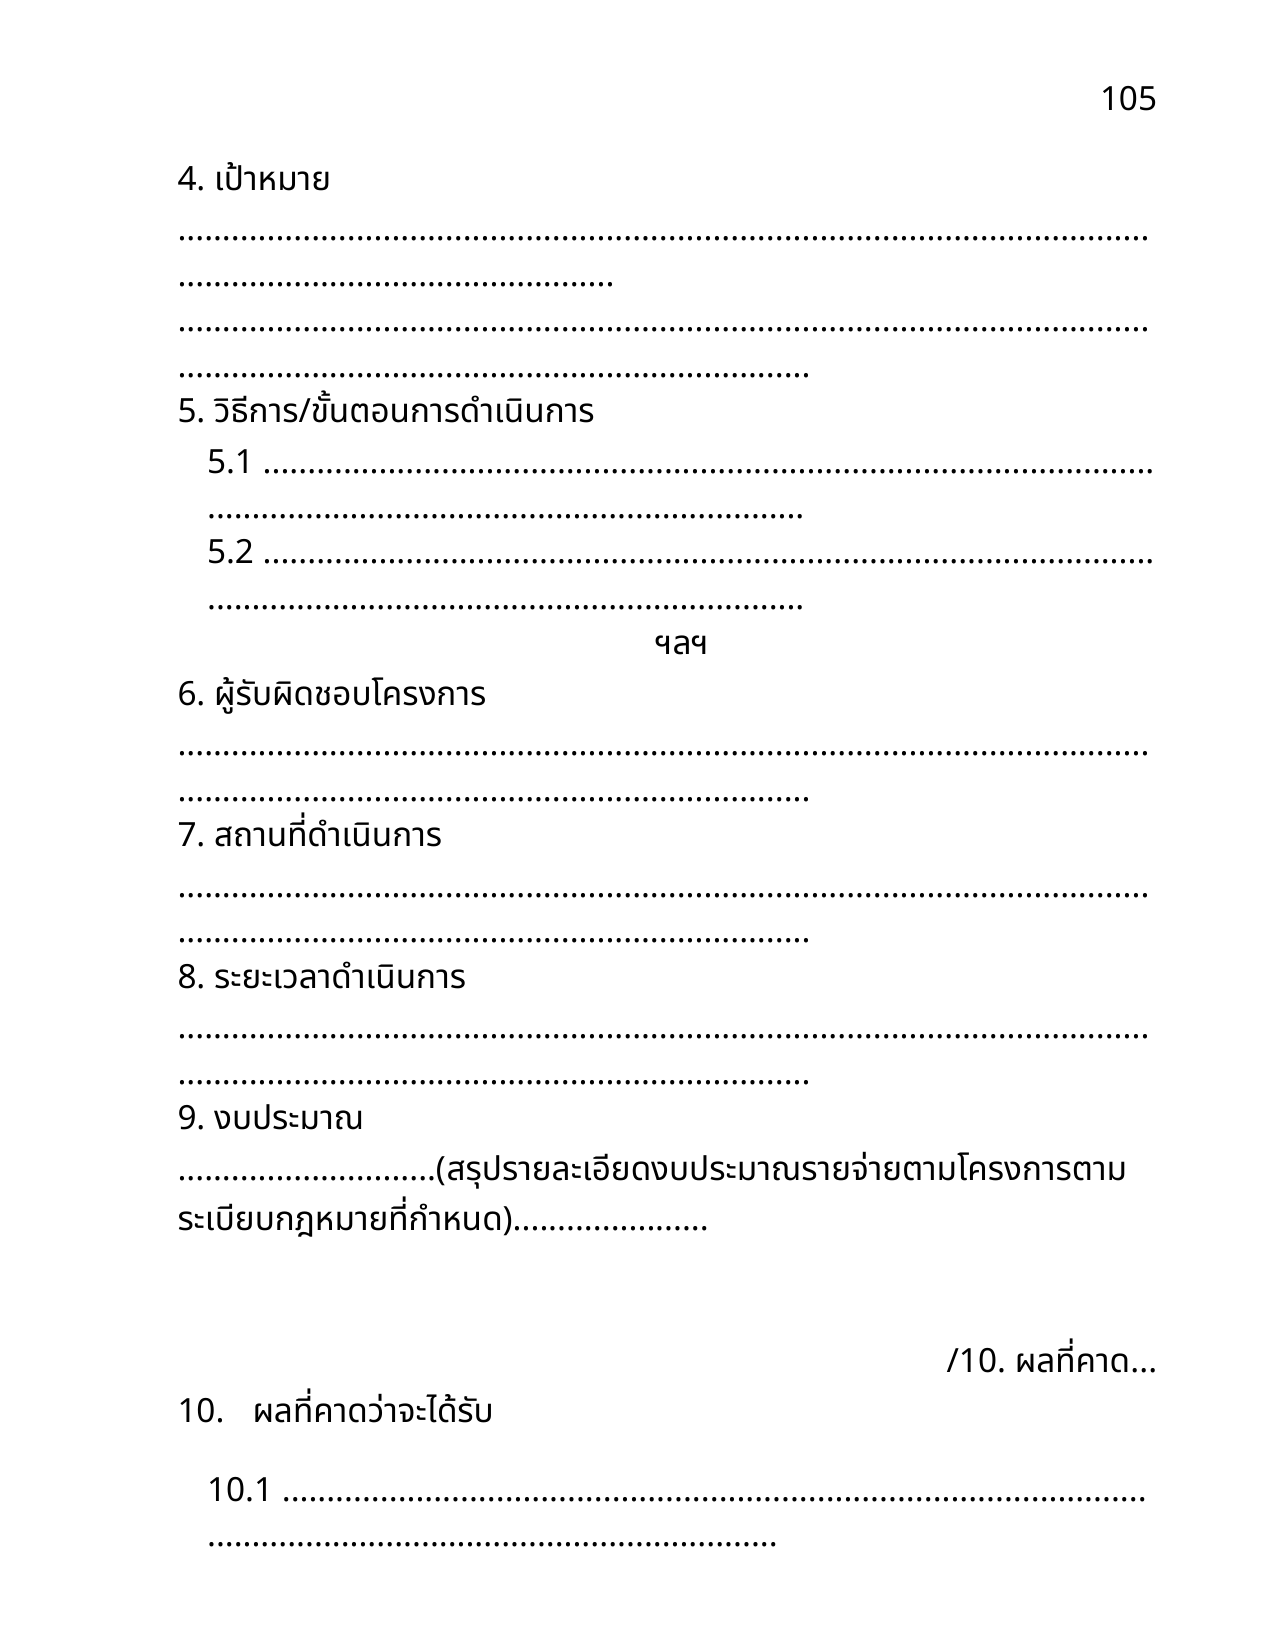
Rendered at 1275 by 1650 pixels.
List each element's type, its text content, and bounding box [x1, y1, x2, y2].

text 5. วิธีการ/ขั้นตอนการดำเนินการ [177, 387, 1157, 437]
text 7. สถานที่ดำเนินการ .................................................................................................................................................................................... [177, 811, 1157, 952]
text .................................................................................................................................................................................... [177, 1003, 1157, 1094]
text 9. งบประมาณ [177, 1094, 1157, 1144]
text 8. ระยะเวลาดำเนินการ [177, 952, 1157, 1003]
text .............................(สรุปรายละเอียดงบประมาณรายจ่ายตามโครงการตามระเบียบกฎหมายที่กำหนด)...................... [177, 1144, 1157, 1246]
text 10. ผลที่คาดว่าจะได้รับ [177, 1387, 1157, 1438]
text ฯลฯ [207, 619, 1157, 669]
text 10.1 ................................................................................................................................................................. [207, 1438, 1157, 1557]
text 5.2 ....................................................................................................................................................................... [207, 528, 1157, 619]
text 4. เป้าหมาย .............................................................................................................................................................. .................................................................................................................................................................................... [177, 154, 1157, 387]
text 6. ผู้รับผิดชอบโครงการ .................................................................................................................................................................................... [177, 669, 1157, 811]
text /10. ผลที่คาด... [177, 1337, 1157, 1387]
text 5.1 ....................................................................................................................................................................... [207, 437, 1157, 528]
